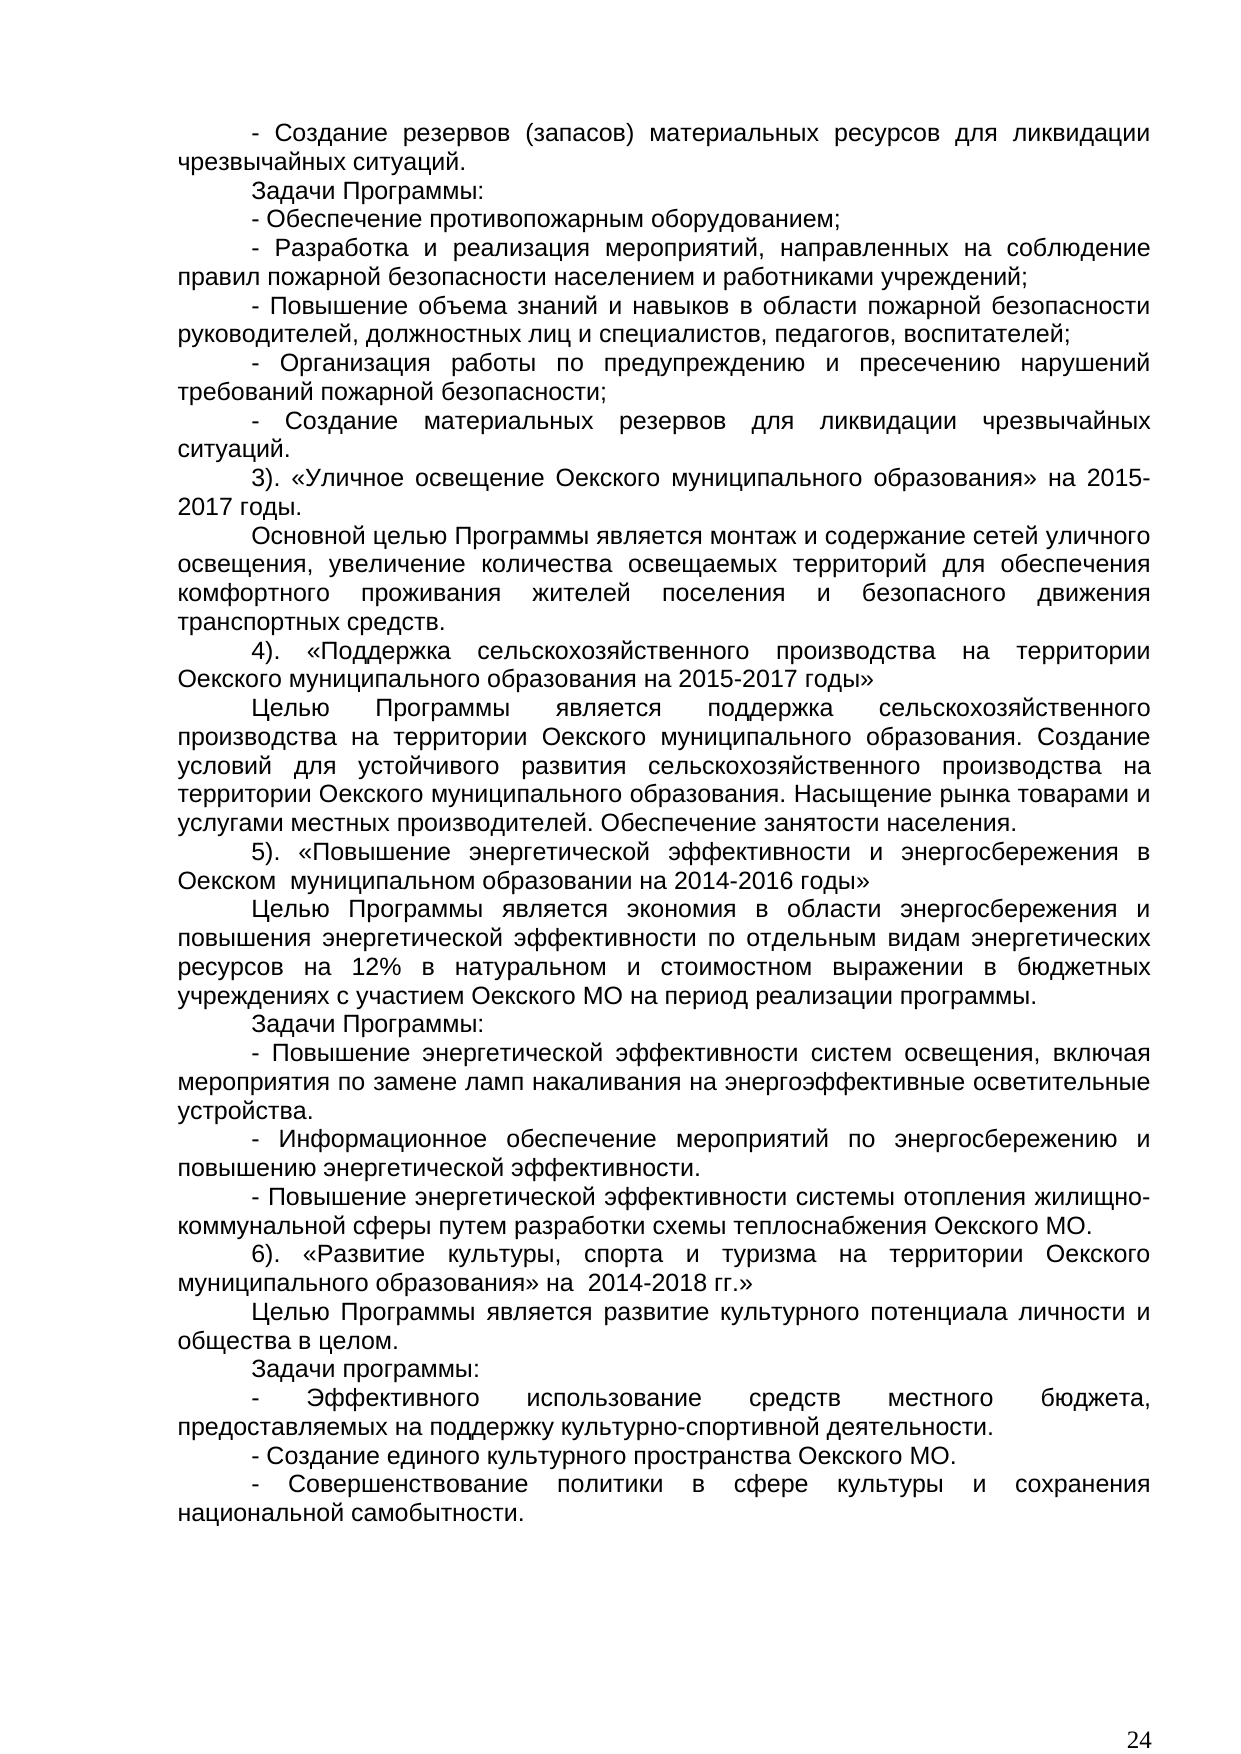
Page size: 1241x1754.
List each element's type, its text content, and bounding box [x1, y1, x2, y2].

text - Создание материальных резервов для ликвидации чрезвычайных ситуаций. [177, 406, 1152, 463]
text - Совершенствование политики в сфере культуры и сохранения национальной самобытности. [177, 1469, 1152, 1527]
text Основной целью Программы является монтаж и содержание сетей уличного освещения, увеличение количества освещаемых территорий для обеспечения комфортного проживания жителей поселения и безопасного движения транспортных средств. [177, 521, 1152, 636]
text Задачи Программы: [177, 1009, 1152, 1038]
text - Создание резервов (запасов) материальных ресурсов для ликвидации чрезвычайных ситуаций. [177, 118, 1152, 176]
text - Организация работы по предупреждению и пресечению нарушений требований пожарной безопасности; [177, 348, 1152, 406]
text - Повышение энергетической эффективности системы отопления жилищно-коммунальной сферы путем разработки схемы теплоснабжения Оекского МО. [177, 1182, 1152, 1239]
text Задачи программы: [177, 1354, 1152, 1383]
text Целью Программы является развитие культурного потенциала личности и общества в целом. [177, 1297, 1152, 1354]
text - Информационное обеспечение мероприятий по энергосбережению и повышению энергетической эффективности. [177, 1124, 1152, 1182]
text - Создание единого культурного пространства Оекского МО. [177, 1441, 1152, 1469]
text 3). «Уличное освещение Оекского муниципального образования» на 2015-2017 годы. [177, 463, 1152, 521]
text 5). «Повышение энергетической эффективности и энергосбережения в Оекском муниципальном образовании на 2014-2016 годы» [177, 837, 1152, 894]
text 6). «Развитие культуры, спорта и туризма на территории Оекского муниципального образования» на 2014-2018 гг.» [177, 1239, 1152, 1297]
text 4). «Поддержка сельскохозяйственного производства на территории Оекского муниципального образования на 2015-2017 годы» [177, 636, 1152, 693]
text Задачи Программы: [177, 176, 1152, 204]
text - Разработка и реализация мероприятий, направленных на соблюдение правил пожарной безопасности населением и работниками учреждений; [177, 233, 1152, 291]
text Целью Программы является экономия в области энергосбережения и повышения энергетической эффективности по отдельным видам энергетических ресурсов на 12% в натуральном и стоимостном выражении в бюджетных учреждениях с участием Оекского МО на период реализации программы. [177, 894, 1152, 1009]
text Целью Программы является поддержка сельскохозяйственного производства на территории Оекского муниципального образования. Создание условий для устойчивого развития сельскохозяйственного производства на территории Оекского муниципального образования. Насыщение рынка товарами и услугами местных производителей. Обеспечение занятости населения. [177, 693, 1152, 837]
text - Повышение объема знаний и навыков в области пожарной безопасности руководителей, должностных лиц и специалистов, педагогов, воспитателей; [177, 291, 1152, 348]
text - Повышение энергетической эффективности систем освещения, включая мероприятия по замене ламп накаливания на энергоэффективные осветительные устройства. [177, 1038, 1152, 1124]
text - Обеспечение противопожарным оборудованием; [177, 204, 1152, 233]
text - Эффективного использование средств местного бюджета, предоставляемых на поддержку культурно-спортивной деятельности. [177, 1383, 1152, 1441]
